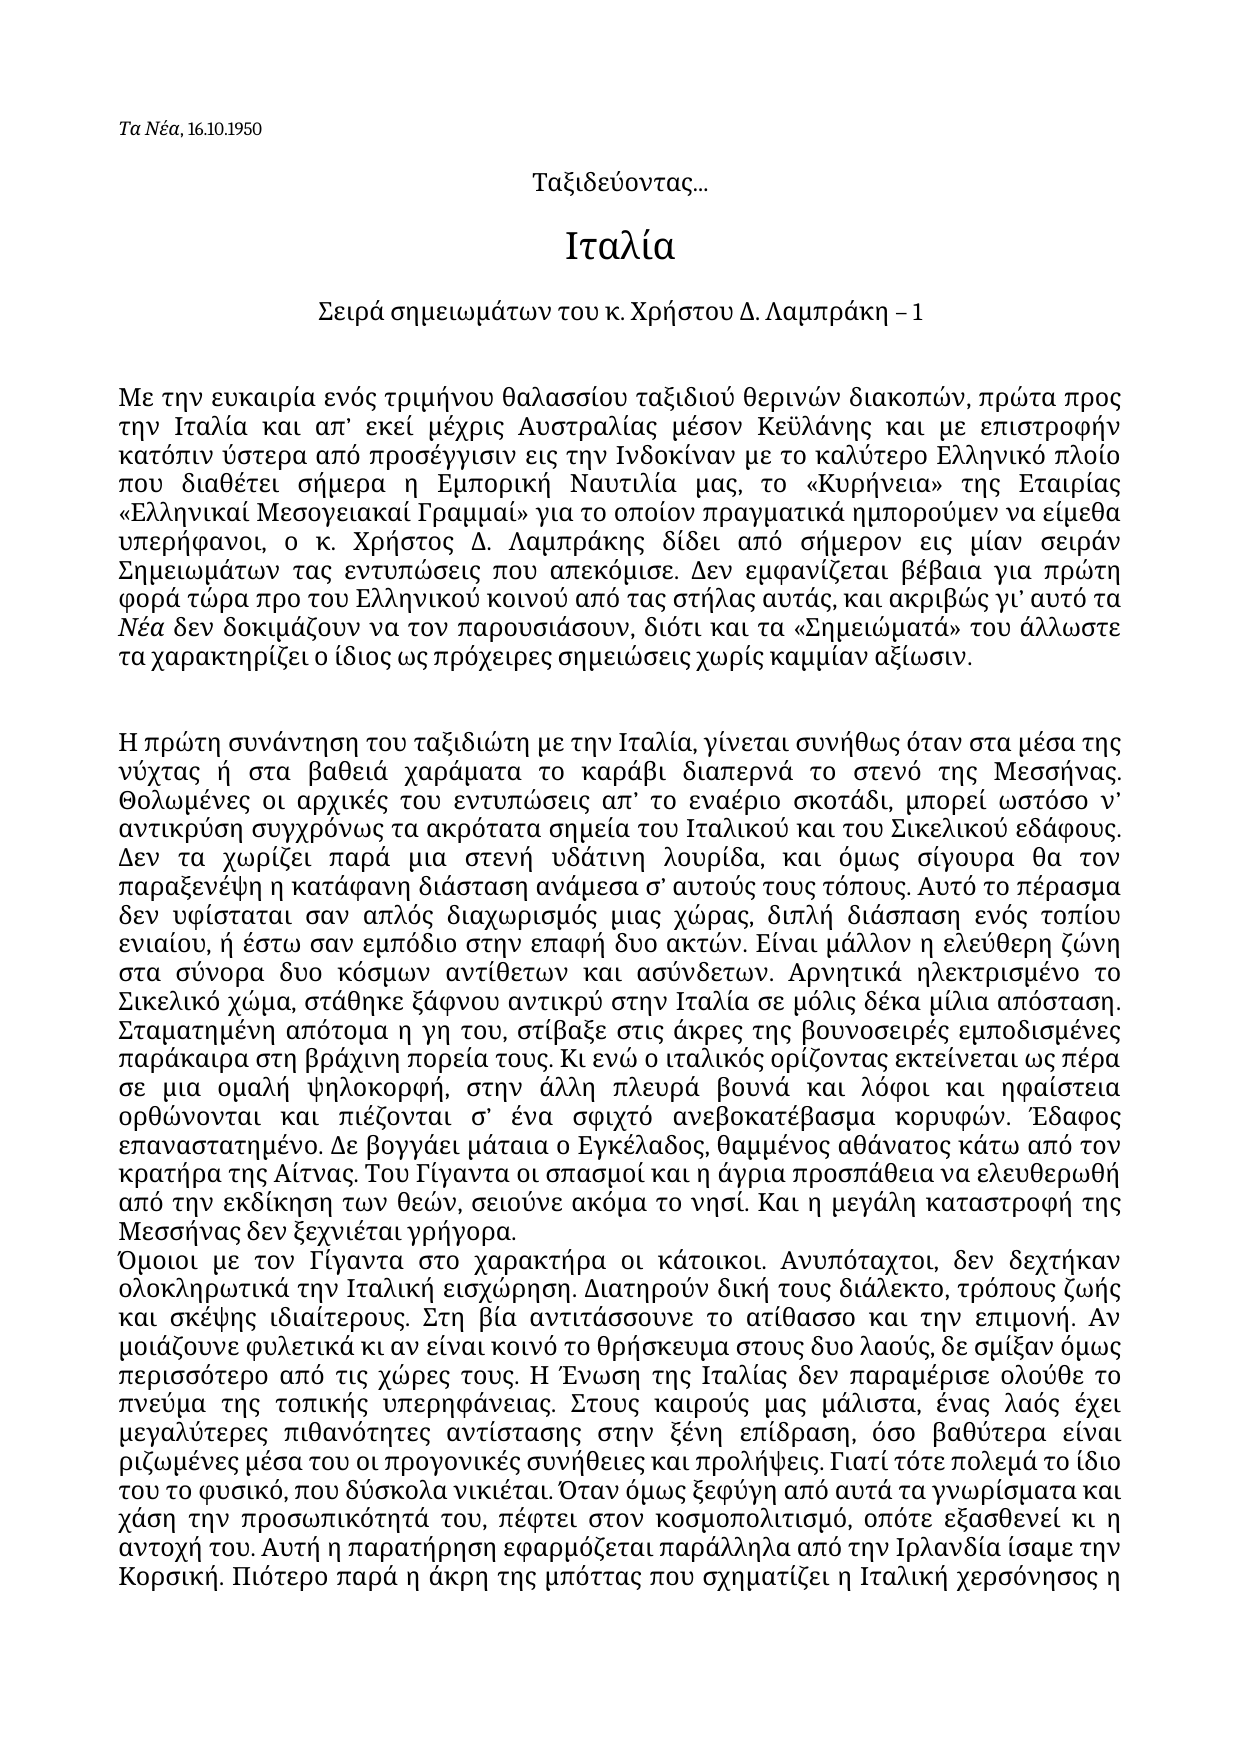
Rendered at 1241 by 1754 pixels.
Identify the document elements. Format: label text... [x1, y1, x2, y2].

text Ιταλία [118, 226, 1122, 269]
text Η πρώτη συνάντηση του ταξιδιώτη με την Ιταλία, γίνεται συνήθως όταν στα μέσα της νύχτας ή στα βαθειά χαράματα το καράβι διαπερνά το στενό της Μεσσήνας. Θολωμένες οι αρχικές του εντυπώσεις απ’ το εναέριο σκοτάδι, μπορεί ωστόσο ν’ αντικρύση συγχρόνως τα ακρότατα σημεία του Ιταλικού και του Σικελικού εδάφους. Δεν τα χωρίζει παρά μια στενή υδάτινη λουρίδα, και όμως σίγουρα θα τον παραξενέψη η κατάφανη διάσταση ανάμεσα σ’ αυτούς τους τόπους. Αυτό το πέρασμα δεν υφίσταται σαν απλός διαχωρισμός μιας χώρας, διπλή διάσπαση ενός τοπίου ενιαίου, ή έστω σαν εμπόδιο στην επαφή δυο ακτών. Είναι μάλλον η ελεύθερη ζώνη στα σύνορα δυο κόσμων αντίθετων και ασύνδετων. Αρνητικά ηλεκτρισμένο το Σικελικό χώμα, στάθηκε ξάφνου αντικρύ στην Ιταλία σε μόλις δέκα μίλια απόσταση. Σταματημένη απότομα η γη του, στίβαξε στις άκρες της βουνοσειρές εμποδισμένες παράκαιρα στη βράχινη πορεία τους. Κι ενώ ο ιταλικός ορίζοντας εκτείνεται ως πέρα σε μια ομαλή ψηλοκορφή, στην άλλη πλευρά βουνά και λόφοι και ηφαίστεια ορθώνονται και πιέζονται σ’ ένα σφιχτό ανεβοκατέβασμα κορυφών. Έδαφος επαναστατημένο. Δε βογγάει μάταια ο Εγκέλαδος, θαμμένος αθάνατος κάτω από τον κρατήρα της Αίτνας. Του Γίγαντα οι σπασμοί και η άγρια προσπάθεια να ελευθερωθή από την εκδίκηση των θεών, σειούνε ακόμα το νησί. Και η μεγάλη καταστροφή της Μεσσήνας δεν ξεχνιέται γρήγορα. [118, 729, 1122, 1247]
text Ταξιδεύοντας... [118, 168, 1122, 197]
text Τα Νέα, 16.10.1950 [118, 118, 1122, 140]
text Με την ευκαιρία ενός τριμήνου θαλασσίου ταξιδιού θερινών διακοπών, πρώτα προς την Ιταλία και απ’ εκεί μέχρις Αυστραλίας μέσον Κεϋλάνης και με επιστροφήν κατόπιν ύστερα από προσέγγισιν εις την Ινδοκίναν με το καλύτερο Ελληνικό πλοίο που διαθέτει σήμερα η Εμπορική Ναυτιλία μας, το «Κυρήνεια» της Εταιρίας «Ελληνικαί Μεσογειακαί Γραμμαί» για το οποίον πραγματικά ημπορούμεν να είμεθα υπερήφανοι, ο κ. Χρήστος Δ. Λαμπράκης δίδει από σήμερον εις μίαν σειράν Σημειωμάτων τας εντυπώσεις που απεκόμισε. Δεν εμφανίζεται βέβαια για πρώτη φορά τώρα προ του Ελληνικού κοινού από τας στήλας αυτάς, και ακριβώς γι’ αυτό τα Νέα δεν δοκιμάζουν να τον παρουσιάσουν, διότι και τα «Σημειώματά» του άλλωστε τα χαρακτηρίζει ο ίδιος ως πρόχειρες σημειώσεις χωρίς καμμίαν αξίωσιν. [118, 384, 1122, 672]
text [118, 1247, 1122, 1592]
text Σειρά σημειωμάτων του κ. Χρήστου Δ. Λαμπράκη – 1 [118, 298, 1122, 327]
